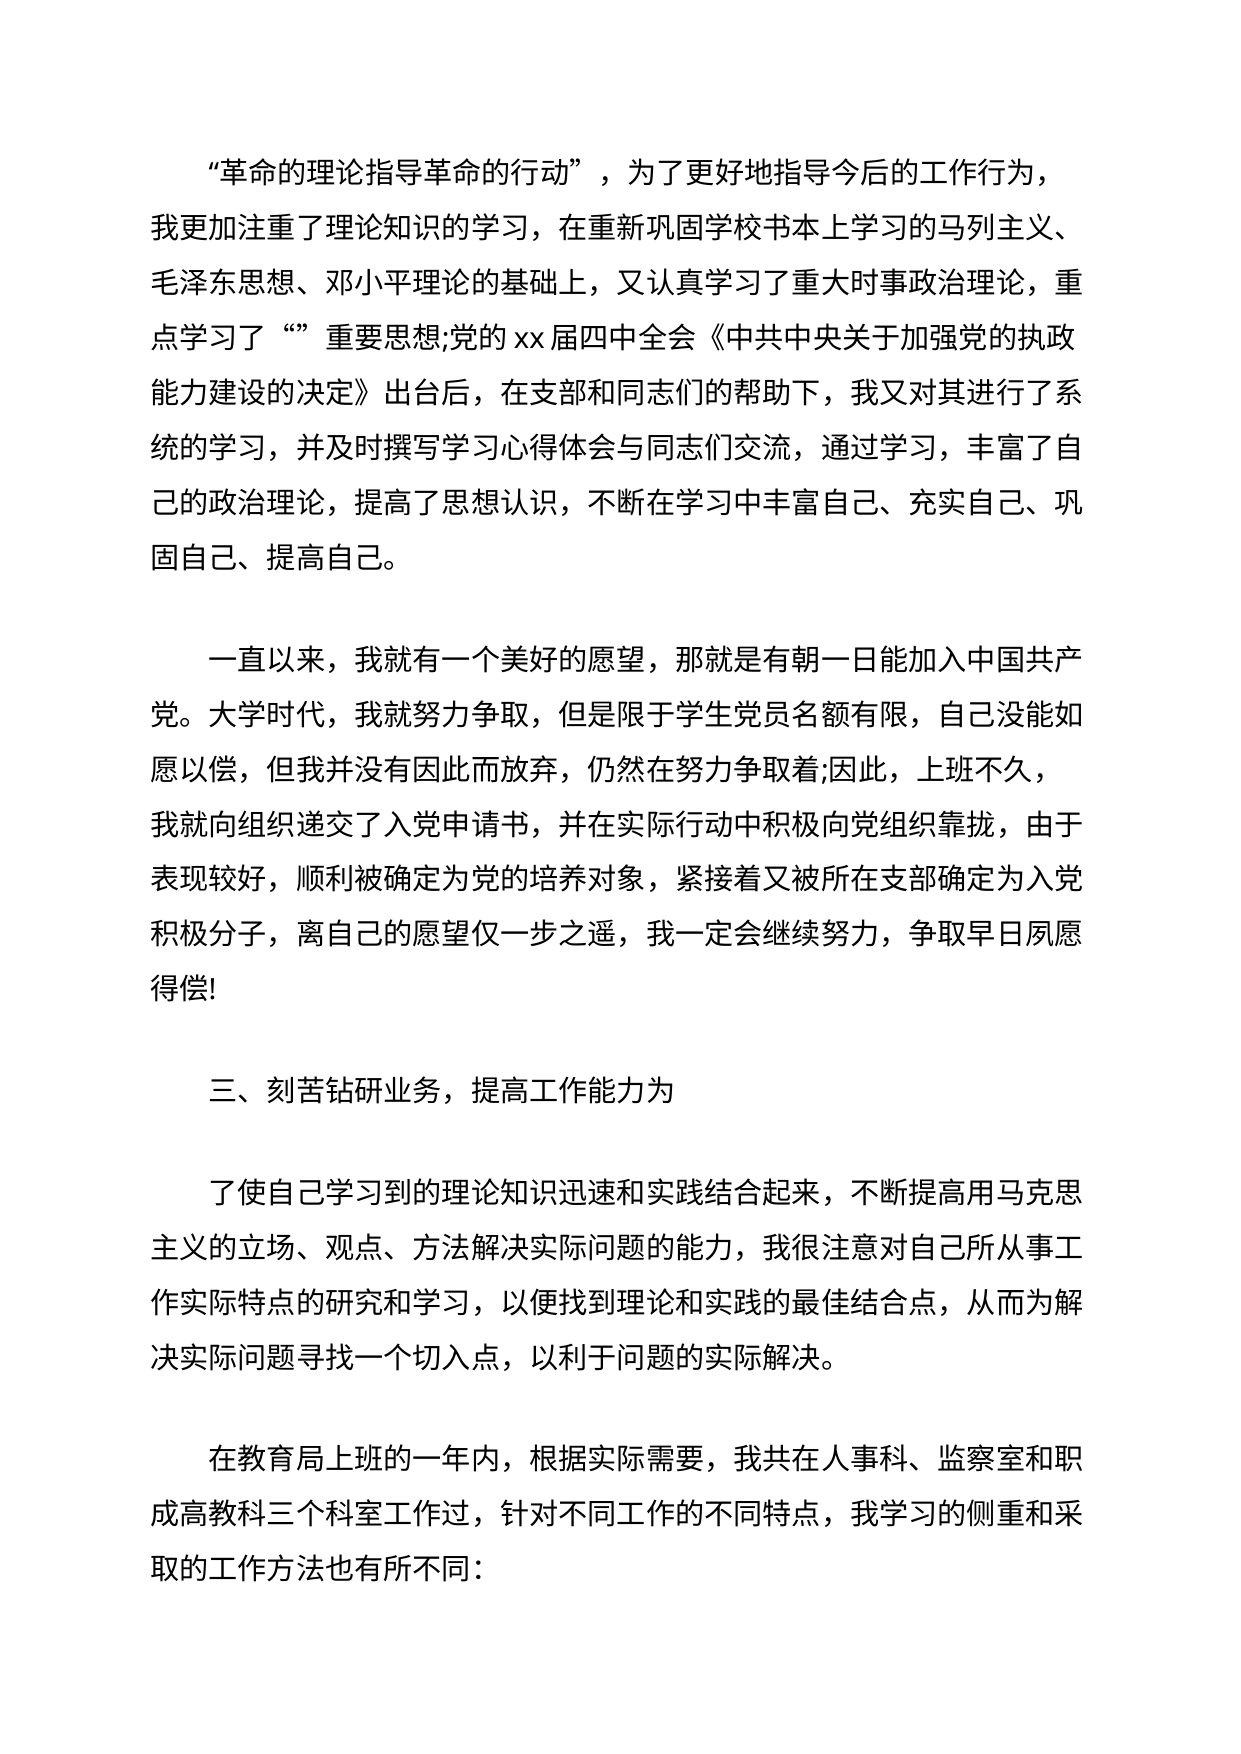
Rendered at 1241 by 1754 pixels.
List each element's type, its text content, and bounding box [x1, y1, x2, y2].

text “革命的理论指导革命的行动”，为了更好地指导今后的工作行为，我更加注重了理论知识的学习，在重新巩固学校书本上学习的马列主义、毛泽东思想、邓小平理论的基础上，又认真学习了重大时事政治理论，重点学习了“”重要思想;党的xx届四中全会《中共中央关于加强党的执政能力建设的决定》出台后，在支部和同志们的帮助下，我又对其进行了系统的学习，并及时撰写学习心得体会与同志们交流，通过学习，丰富了自己的政治理论，提高了思想认识，不断在学习中丰富自己、充实自己、巩固自己、提高自己。 [150, 150, 1090, 577]
text 三、刻苦钻研业务，提高工作能力为 [150, 1068, 1090, 1110]
text 了使自己学习到的理论知识迅速和实践结合起来，不断提高用马克思主义的立场、观点、方法解决实际问题的能力，我很注意对自己所从事工作实际特点的研究和学习，以便找到理论和实践的最佳结合点，从而为解决实际问题寻找一个切入点，以利于问题的实际解决。 [150, 1169, 1090, 1376]
text 在教育局上班的一年内，根据实际需要，我共在人事科、监察室和职成高教科三个科室工作过，针对不同工作的不同特点，我学习的侧重和采取的工作方法也有所不同： [150, 1436, 1090, 1588]
text 一直以来，我就有一个美好的愿望，那就是有朝一日能加入中国共产党。大学时代，我就努力争取，但是限于学生党员名额有限，自己没能如愿以偿，但我并没有因此而放弃，仍然在努力争取着;因此，上班不久，我就向组织递交了入党申请书，并在实际行动中积极向党组织靠拢，由于表现较好，顺利被确定为党的培养对象，紧接着又被所在支部确定为入党积极分子，离自己的愿望仅一步之遥，我一定会继续努力，争取早日夙愿得偿! [150, 636, 1090, 1008]
